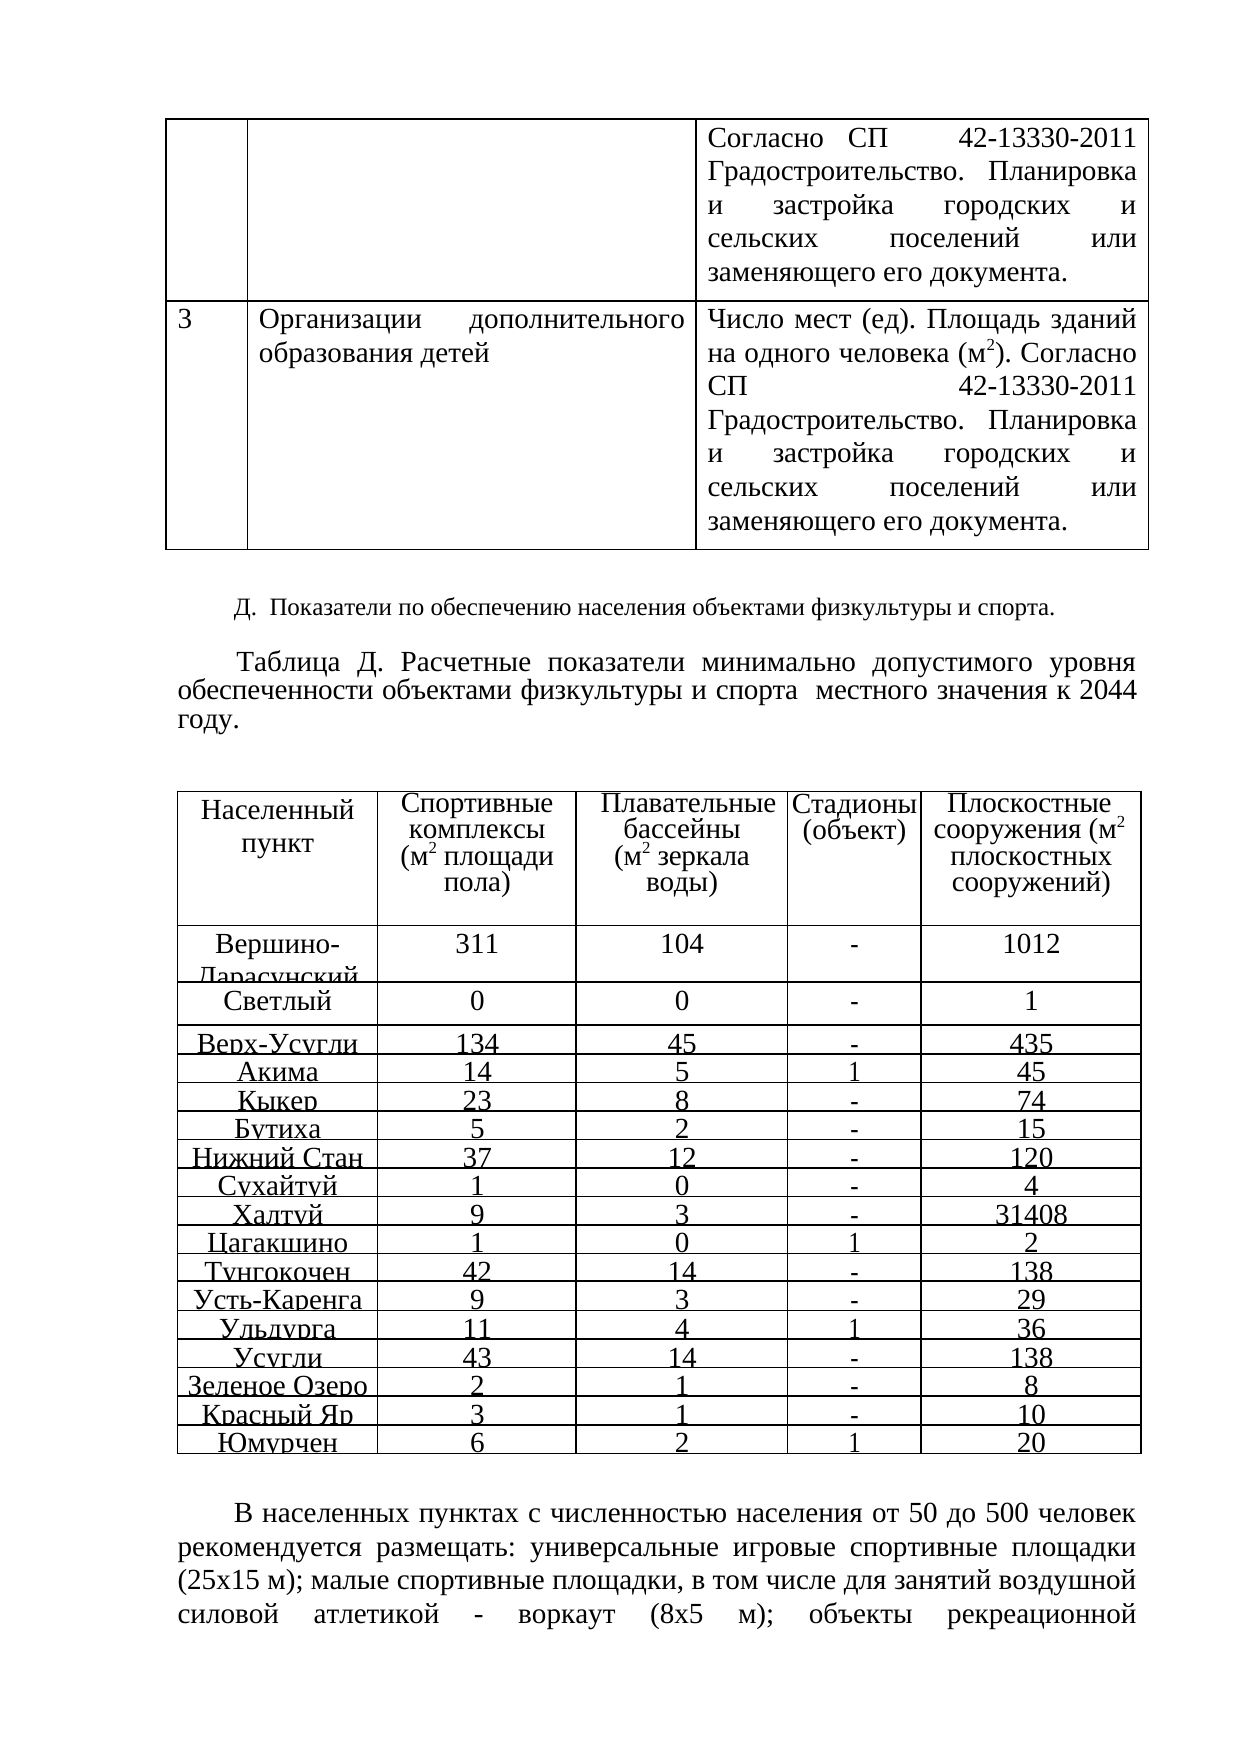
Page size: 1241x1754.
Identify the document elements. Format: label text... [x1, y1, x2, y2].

table_cell 0 [577, 1226, 787, 1253]
table_cell 138 [922, 1254, 1140, 1280]
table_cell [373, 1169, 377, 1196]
table_cell 1 [378, 1226, 575, 1253]
table_cell 134 [378, 1026, 575, 1053]
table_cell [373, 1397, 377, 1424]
table_cell 120 [922, 1140, 1140, 1167]
table_cell 2 [167, 120, 247, 300]
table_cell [248, 120, 695, 300]
table_cell 1 [577, 1368, 787, 1395]
table_header Населенный пункт [178, 792, 377, 924]
table_cell 37 [378, 1140, 575, 1167]
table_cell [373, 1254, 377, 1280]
table_cell 0 [577, 1169, 787, 1196]
table_cell Число мест (ед). Площадь зданий на одного человека (м2). Согласно СП 42-13330-2011 Градостроительство. Планировка и застройка городских и сельских поселений или заменяющего его документа. [697, 302, 1148, 549]
table_cell Светлый [178, 983, 377, 1024]
table_cell 138 [922, 1340, 1140, 1367]
table_cell 2 [922, 1226, 1140, 1253]
table_cell 1 [922, 983, 1140, 1024]
table_cell 1012 227881 227881 [922, 926, 1140, 981]
table_header Плавательные бассейны (м2 зеркала воды) [577, 792, 787, 924]
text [177, 1495, 1137, 1629]
table_cell 42 [378, 1254, 575, 1280]
table_header Стадионы (объект) [788, 792, 920, 924]
table_cell 23 [378, 1083, 575, 1110]
table_cell 3 [378, 1397, 575, 1424]
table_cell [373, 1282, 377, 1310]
table_cell 0 [577, 983, 787, 1024]
table_cell 36 [922, 1311, 1140, 1338]
table_cell 8 [577, 1083, 787, 1110]
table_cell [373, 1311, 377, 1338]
table_cell 9 [378, 1282, 575, 1310]
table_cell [697, 120, 1148, 300]
table_cell 0 [378, 983, 575, 1024]
table_cell 45 [922, 1055, 1140, 1081]
text Д. Показатели по обеспечению населения объектами физкультуры и спорта. [177, 592, 1137, 620]
table_cell 3 [577, 1282, 787, 1310]
table_cell 14 [378, 1055, 575, 1081]
table_cell 74 [922, 1083, 1140, 1110]
table_cell 3 [577, 1197, 787, 1224]
table_cell - [788, 983, 920, 1024]
table_cell 1 [378, 1169, 575, 1196]
table_cell 10 [922, 1397, 1140, 1424]
table_cell 8 [922, 1368, 1140, 1395]
table_cell 12 [577, 1140, 787, 1167]
table_cell 11 [378, 1311, 575, 1338]
table_cell Организации дополнительного образования детей [248, 302, 695, 549]
table_cell 5 [378, 1112, 575, 1138]
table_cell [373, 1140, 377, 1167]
text Таблица Д. Расчетные показатели минимально допустимого уровня обеспеченности объектами физкультуры и спорта местного значения к 2044 году. [177, 648, 1137, 734]
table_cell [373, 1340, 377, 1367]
table_cell 15 [922, 1112, 1140, 1138]
table_cell 29 [922, 1282, 1140, 1310]
table_cell - [788, 926, 920, 981]
table_cell 45 [577, 1026, 787, 1053]
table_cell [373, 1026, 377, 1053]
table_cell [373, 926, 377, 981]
table_cell 5 [577, 1055, 787, 1081]
table_cell 20 [922, 1426, 1140, 1452]
table_cell 4 [922, 1169, 1140, 1196]
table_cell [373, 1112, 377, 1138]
table_header Спортивные комплексы (м2 площади пола) [378, 792, 575, 924]
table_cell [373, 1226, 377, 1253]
table_cell 14 [577, 1340, 787, 1367]
table_cell 435 [922, 1026, 1140, 1053]
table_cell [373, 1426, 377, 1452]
table_cell 2 [378, 1368, 575, 1395]
table_cell 31408 [922, 1197, 1140, 1224]
table_cell 104 227881 227881 [577, 926, 787, 981]
table_cell 3 [167, 302, 247, 549]
table_cell 14 [577, 1254, 787, 1280]
table_cell 2 [577, 1426, 787, 1452]
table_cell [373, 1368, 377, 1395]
table_header Плоскостные сооружения (м2 плоскостных сооружений) [922, 792, 1140, 924]
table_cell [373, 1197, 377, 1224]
table_cell 43 [378, 1340, 575, 1367]
table_cell 311 227881 227881 [378, 926, 575, 981]
table_cell 9 [378, 1197, 575, 1224]
table_cell 6 [378, 1426, 575, 1452]
table_cell 4 [577, 1311, 787, 1338]
table_cell 1 [577, 1397, 787, 1424]
table_cell 2 [577, 1112, 787, 1138]
